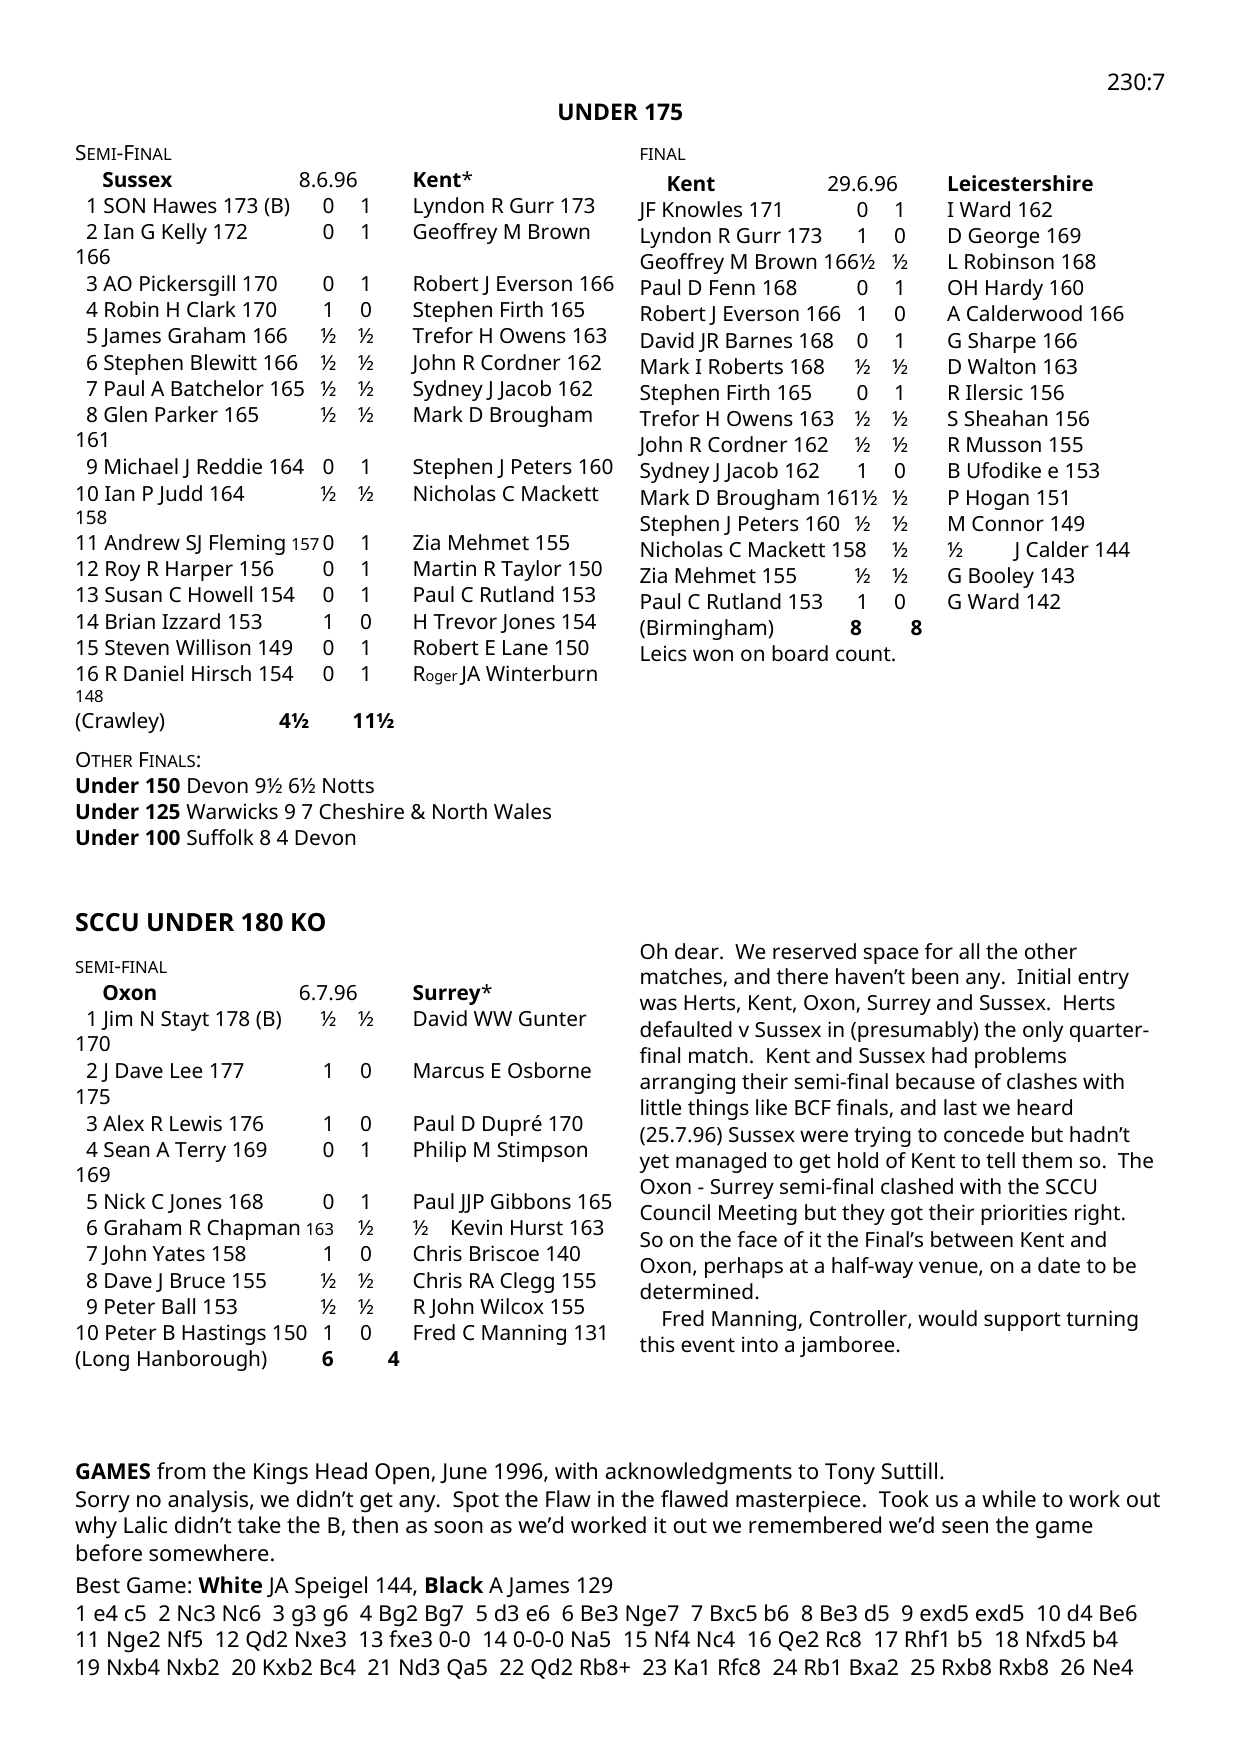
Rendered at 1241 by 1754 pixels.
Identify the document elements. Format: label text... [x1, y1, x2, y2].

table_header final Kent 29.6.96 Leicestershire JF Knowles 171 0 1 I Ward 162 Lyndon R Gurr 173 1 0 D George 169 Geoffrey M Brown 166 ½ ½ L Robinson 168 Paul D Fenn 168 0 1 OH Hardy 160 Robert J Everson 166 1 0 A Calderwood 166 David JR Barnes 168 0 1 G Sharpe 166 Mark I Roberts 168 ½ ½ D Walton 163 Stephen Firth 165 0 1 R Ilersic 156 Trefor H Owens 163 ½ ½ S Sheahan 156 John R Cordner 162 ½ ½ R Musson 155 Sydney J Jacob 162 1 0 B Ufodike e 153 Mark D Brougham 161 ½ ½ P Hogan 151 Stephen J Peters 160 ½ ½ M Connor 149 Nicholas C Mackett 158 ½ ½ J Calder 144 Zia Mehmet 155 ½ ½ G Booley 143 Paul C Rutland 153 1 0 G Ward 142 (Birmingham) 8 8 Leics won on board count. [628, 140, 1172, 746]
table_header Oh dear. We reserved space for all the other matches, and there haven’t been any. Initial entry was Herts, Kent, Oxon, Surrey and Sussex. Herts defaulted v Sussex in (presumably) the only quarter-final match. Kent and Sussex had problems arranging their semi-final because of clashes with little things like BCF finals, and last we heard (25.7.96) Sussex were trying to concede but hadn’t yet managed to get hold of Kent to tell them so. The Oxon - Surrey semi-final clashed with the SCCU Council Meeting but they got their priorities right. So on the face of it the Final’s between Kent and Oxon, perhaps at a half-way venue, on a date to be determined. Fred Manning, Controller, would support turning this event into a jamboree. [628, 938, 1172, 1384]
text Sorry no analysis, we didn’t get any. Spot the Flaw in the flawed masterpiece. Took us a while to work out why Lalic didn’t take the B, then as soon as we’d worked it out we remembered we’d seen the game before somewhere. [75, 1485, 1165, 1568]
table_header Semi-Final Sussex 8.6.96 Kent* 1 SON Hawes 173 (B) 0 1 Lyndon R Gurr 173 2 Ian G Kelly 172 0 1 Geoffrey M Brown 166 3 AO Pickersgill 170 0 1 Robert J Everson 166 4 Robin H Clark 170 1 0 Stephen Firth 165 5 James Graham 166 ½ ½ Trefor H Owens 163 6 Stephen Blewitt 166 ½ ½ John R Cordner 162 7 Paul A Batchelor 165 ½ ½ Sydney J Jacob 162 8 Glen Parker 165 ½ ½ Mark D Brougham 161 9 Michael J Reddie 164 0 1 Stephen J Peters 160 10 Ian P Judd 164 ½ ½ Nicholas C Mackett 158 11 Andrew SJ Fleming 157 0 1 Zia Mehmet 155 12 Roy R Harper 156 0 1 Martin R Taylor 150 13 Susan C Howell 154 0 1 Paul C Rutland 153 14 Brian Izzard 153 1 0 H Trevor Jones 154 15 Steven Willison 149 0 1 Robert E Lane 150 16 R Daniel Hirsch 154 0 1 Roger JA Winterburn 148 (Crawley) 4½ 11½ [64, 140, 628, 746]
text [75, 1599, 1165, 1682]
table_cell Other Finals: Under 150 Devon 9½ 6½ Notts Under 125 Warwicks 9 7 Cheshire & North Wales Under 100 Suffolk 8 4 Devon [64, 746, 607, 863]
text UNDER 175 [75, 96, 1165, 127]
table_header semi-final Oxon 6.7.96 Surrey* 1 Jim N Stayt 178 (B) ½ ½ David WW Gunter 170 2 J Dave Lee 177 1 0 Marcus E Osborne 175 3 Alex R Lewis 176 1 0 Paul D Dupré 170 4 Sean A Terry 169 0 1 Philip M Stimpson 169 5 Nick C Jones 168 0 1 Paul JJP Gibbons 165 6 Graham R Chapman 163 ½ ½ Kevin Hurst 163 7 John Yates 158 1 0 Chris Briscoe 140 8 Dave J Bruce 155 ½ ½ Chris RA Clegg 155 9 Peter Ball 153 ½ ½ R John Wilcox 155 10 Peter B Hastings 150 1 0 Fred C Manning 131 (Long Hanborough) 6 4 [64, 938, 628, 1384]
text GAMES from the Kings Head Open, June 1996, with acknowledgments to Tony Suttill. [75, 1458, 1165, 1485]
text SCCU UNDER 180 KO [75, 904, 1165, 938]
text Best Game: White JA Speigel 144, Black A James 129 [75, 1572, 1165, 1599]
text 230:7 [75, 67, 1165, 96]
